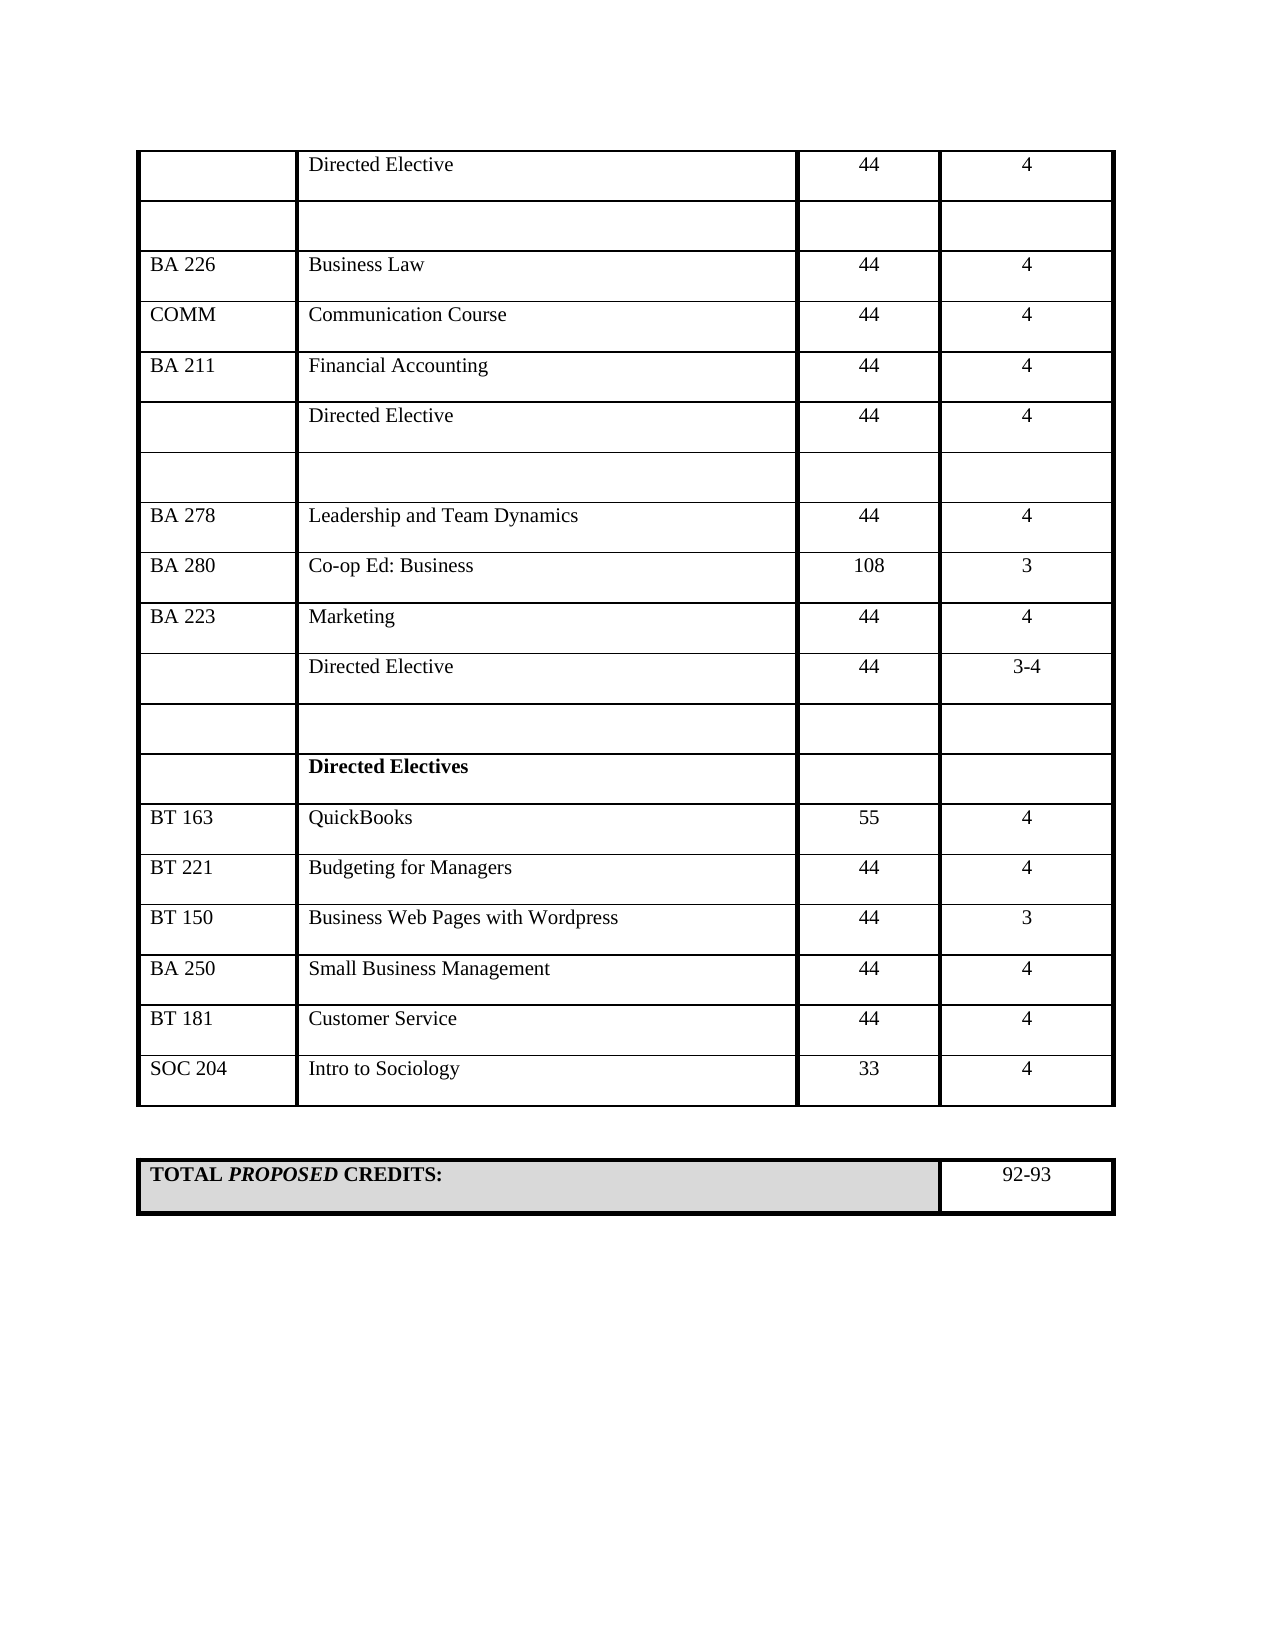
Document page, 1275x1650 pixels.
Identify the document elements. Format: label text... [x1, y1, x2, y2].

table_cell BT 163 [141, 805, 295, 853]
table_cell [800, 202, 938, 250]
table_cell [141, 755, 295, 803]
table_header 92-93 [942, 1162, 1111, 1211]
table_cell 4 [942, 805, 1111, 853]
table_cell 44 [800, 654, 938, 703]
table_cell 55 [800, 805, 938, 853]
table_cell [800, 705, 938, 753]
table_cell BA 223 [141, 604, 295, 652]
table_cell 3-4 [942, 654, 1111, 703]
table_cell 4 [942, 1056, 1111, 1105]
table_cell 4 [942, 353, 1111, 401]
table_cell BA 226 [141, 252, 295, 301]
table_cell [141, 705, 295, 753]
table_cell Directed Elective [299, 403, 795, 452]
table_cell 44 [800, 403, 938, 452]
table_cell [800, 755, 938, 803]
table_cell 44 [800, 152, 938, 200]
table_cell [942, 755, 1111, 803]
table_cell Communication Course [299, 302, 795, 351]
table_cell BA 211 [141, 353, 295, 401]
table_cell Financial Accounting [299, 353, 795, 401]
table_cell COMM [141, 302, 295, 351]
table_cell 44 [800, 1006, 938, 1055]
table_cell 4 [942, 503, 1111, 552]
table_cell BA 278 [141, 503, 295, 552]
table_cell Directed Elective [299, 152, 795, 200]
table_cell 44 [800, 353, 938, 401]
table_cell Small Business Management [299, 956, 795, 1004]
table_cell SOC 204 [141, 1056, 295, 1105]
table_cell [141, 453, 295, 502]
table_cell BT 150 [141, 905, 295, 954]
table_cell 108 [800, 553, 938, 602]
table_cell 44 [800, 855, 938, 904]
table_cell [141, 403, 295, 452]
table_cell 4 [942, 152, 1111, 200]
table_cell BT 221 [141, 855, 295, 904]
table_cell 4 [942, 855, 1111, 904]
table_cell [299, 453, 795, 502]
table_cell [299, 705, 795, 753]
table_cell 44 [800, 905, 938, 954]
table_cell 4 [942, 252, 1111, 301]
table_cell 44 [800, 302, 938, 351]
table_cell BA 280 [141, 553, 295, 602]
table_cell Intro to Sociology [299, 1056, 795, 1105]
table_cell [141, 202, 295, 250]
table_cell 33 [800, 1056, 938, 1105]
table_cell [141, 654, 295, 703]
table_cell [141, 152, 295, 200]
table_cell Directed Elective [299, 654, 795, 703]
table_cell 4 [942, 403, 1111, 452]
table_cell [299, 202, 795, 250]
table_cell [942, 453, 1111, 502]
table_cell 44 [800, 503, 938, 552]
table_cell 44 [800, 604, 938, 652]
table_cell BT 181 [141, 1006, 295, 1055]
table_cell 4 [942, 604, 1111, 652]
table_cell Business Law [299, 252, 795, 301]
table_cell Business Web Pages with Wordpress [299, 905, 795, 954]
table_cell [942, 705, 1111, 753]
table_cell Co-op Ed: Business [299, 553, 795, 602]
table_cell Marketing [299, 604, 795, 652]
table_cell Leadership and Team Dynamics [299, 503, 795, 552]
table_cell 3 [942, 553, 1111, 602]
table_cell 44 [800, 956, 938, 1004]
table_cell 4 [942, 302, 1111, 351]
table_header TOTAL PROPOSED CREDITS: [141, 1162, 938, 1211]
table_cell 4 [942, 1006, 1111, 1055]
table_cell Budgeting for Managers [299, 855, 795, 904]
table_cell 4 [942, 956, 1111, 1004]
table_cell Directed Electives [299, 755, 795, 803]
table_cell Customer Service [299, 1006, 795, 1055]
table_cell QuickBooks [299, 805, 795, 853]
table_cell 44 [800, 252, 938, 301]
table_cell BA 250 [141, 956, 295, 1004]
table_cell [942, 202, 1111, 250]
table_cell [800, 453, 938, 502]
table_cell 3 [942, 905, 1111, 954]
